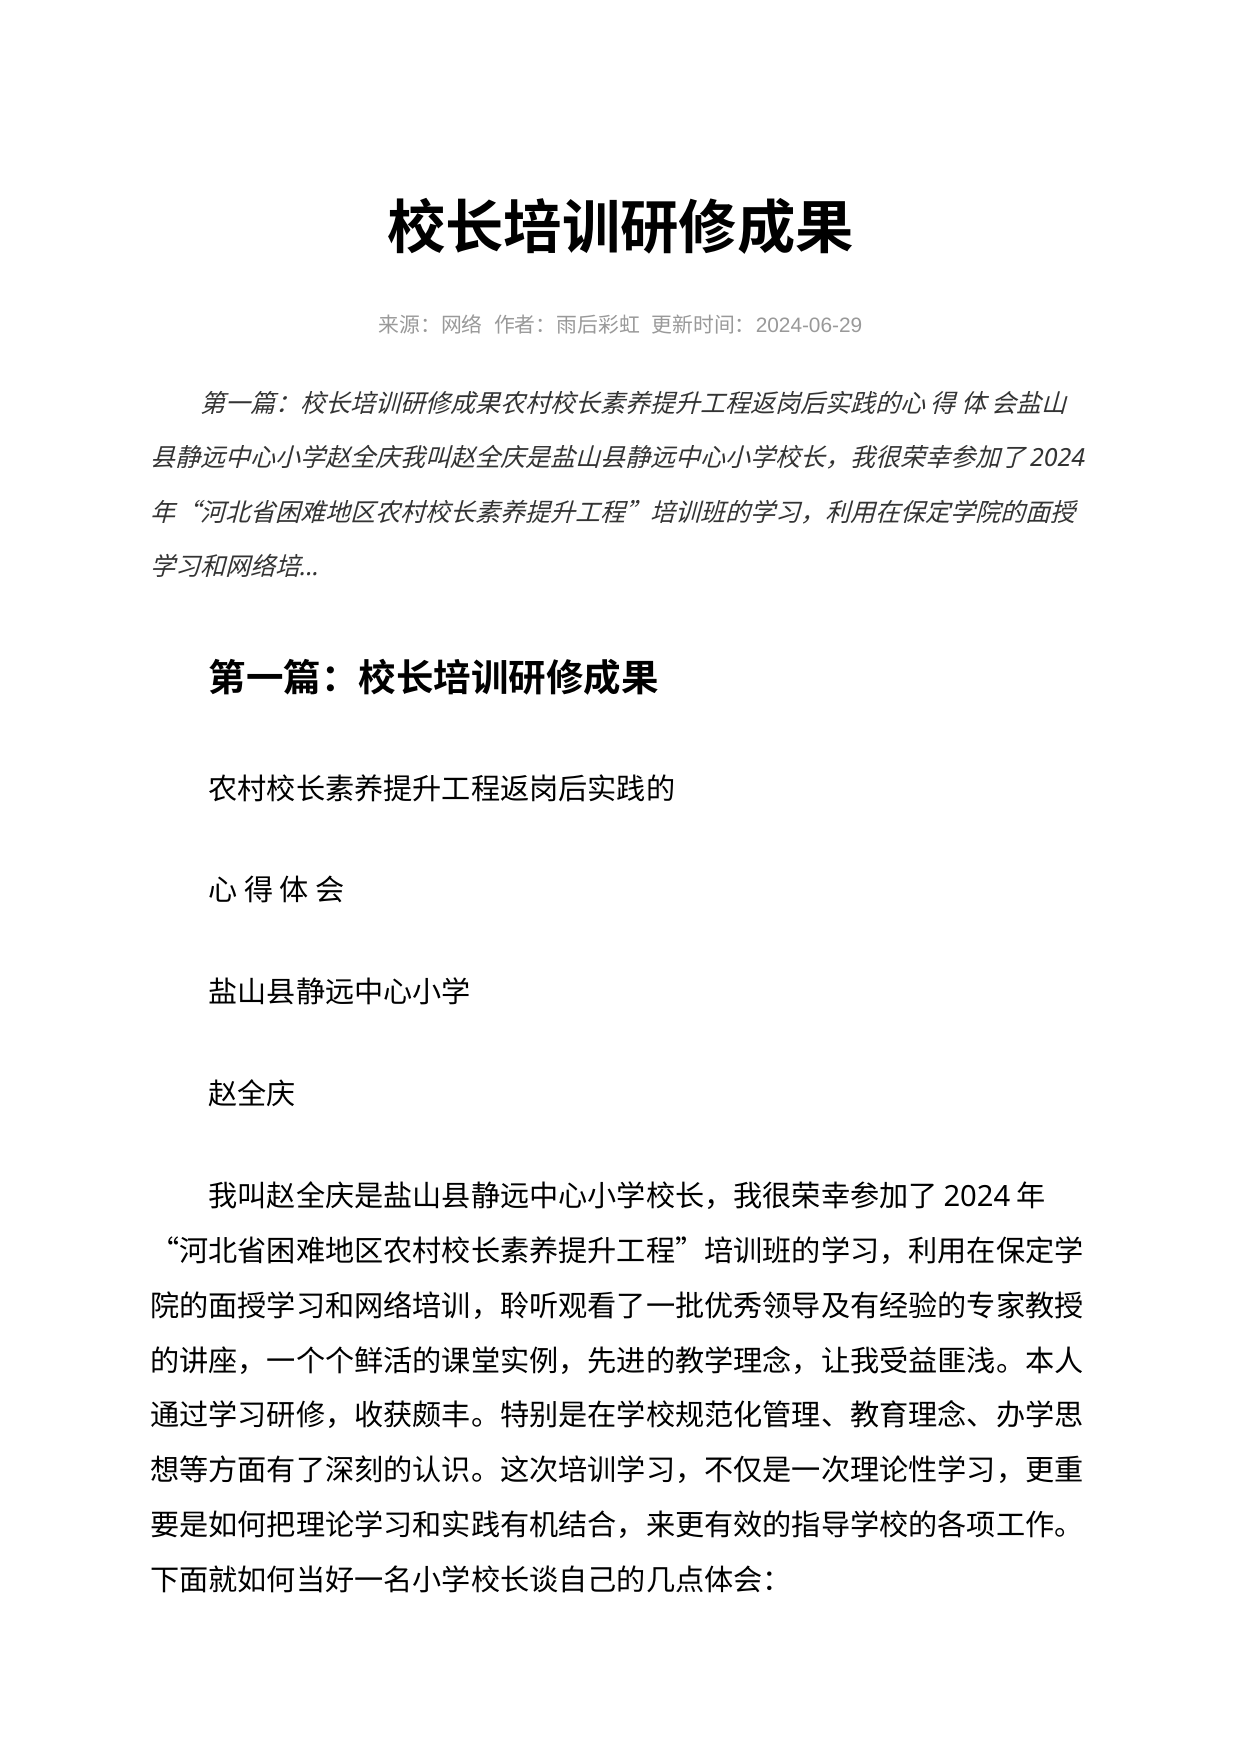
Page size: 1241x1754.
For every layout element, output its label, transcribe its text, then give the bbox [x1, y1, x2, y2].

text 农村校长素养提升工程返岗后实践的 [150, 765, 1090, 807]
text 第一篇：校长培训研修成果农村校长素养提升工程返岗后实践的心 得 体 会盐山县静远中心小学赵全庆我叫赵全庆是盐山县静远中心小学校长，我很荣幸参加了2024年“河北省困难地区农村校长素养提升工程”培训班的学习，利用在保定学院的面授学习和网络培... [150, 383, 1090, 583]
text 赵全庆 [150, 1071, 1090, 1113]
text 盐山县静远中心小学 [150, 969, 1090, 1011]
subtitle 校长培训研修成果 [150, 181, 1090, 266]
text 我叫赵全庆是盐山县静远中心小学校长，我很荣幸参加了2024年“河北省困难地区农村校长素养提升工程”培训班的学习，利用在保定学院的面授学习和网络培训，聆听观看了一批优秀领导及有经验的专家教授的讲座，一个个鲜活的课堂实例，先进的教学理念，让我受益匪浅。本人通过学习研修，收获颇丰。特别是在学校规范化管理、教育理念、办学思想等方面有了深刻的认识。这次培训学习，不仅是一次理论性学习，更重要是如何把理论学习和实践有机结合，来更有效的指导学校的各项工作。下面就如何当好一名小学校长谈自己的几点体会： [150, 1172, 1090, 1599]
text 第一篇：校长培训研修成果 [150, 648, 1090, 702]
text 来源：网络 作者：雨后彩虹 更新时间：2024-06-29 [150, 313, 1090, 337]
text 心 得 体 会 [150, 867, 1090, 909]
